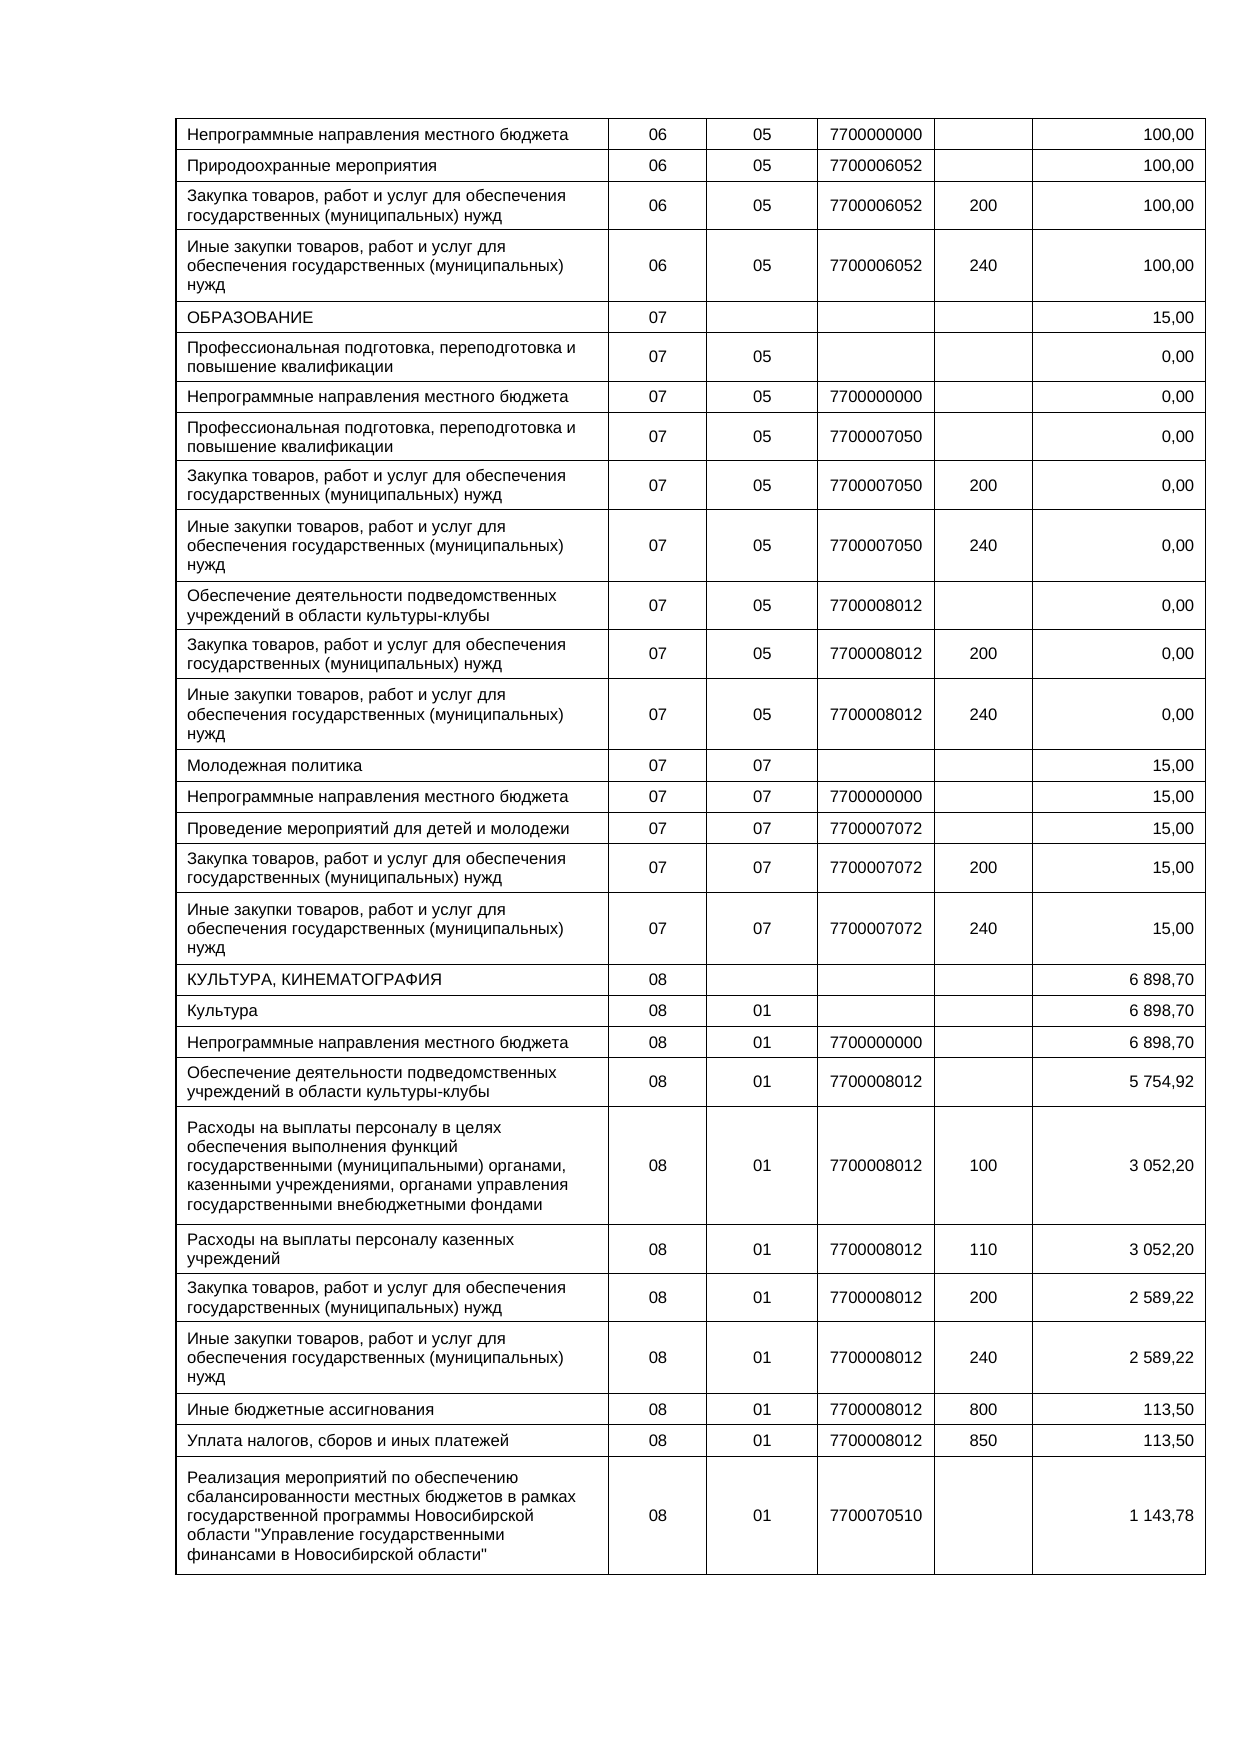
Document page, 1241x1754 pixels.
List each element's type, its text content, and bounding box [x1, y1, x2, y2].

table_cell [935, 1058, 1032, 1106]
table_cell Природоохранные мероприятия [177, 150, 608, 181]
table_cell 05 [707, 333, 817, 381]
table_cell Обеспечение деятельности подведомственных учреждений в области культуры-клубы [177, 1058, 608, 1106]
table_cell [1206, 892, 1240, 963]
table_cell 05 [707, 679, 817, 749]
table_cell Непрограммные направления местного бюджета [177, 782, 608, 812]
table_cell 0,00 [1033, 382, 1205, 412]
table_cell 06 [609, 150, 706, 181]
table_cell Непрограммные направления местного бюджета [177, 1027, 608, 1057]
table_cell [1206, 412, 1240, 460]
table_cell [1206, 381, 1240, 412]
table_cell [1206, 678, 1240, 749]
table_cell 6 898,70 [1033, 965, 1205, 995]
table_cell 7700008012 [818, 1107, 934, 1224]
table_cell 05 [707, 413, 817, 460]
table_cell [1206, 1424, 1240, 1456]
table_cell 08 [609, 1107, 706, 1224]
table_cell Непрограммные направления местного бюджета [177, 382, 608, 412]
table_cell [1206, 509, 1240, 581]
table_cell [1206, 181, 1240, 229]
table_cell 05 [707, 630, 817, 677]
table_cell 05 [707, 510, 817, 581]
table_cell [935, 302, 1032, 332]
table_cell 0,00 [1033, 333, 1205, 381]
table_cell Культура [177, 996, 608, 1026]
table_cell 07 [609, 461, 706, 509]
table_cell [935, 1457, 1032, 1574]
table_cell 15,00 [1033, 893, 1205, 963]
table_cell 15,00 [1033, 782, 1205, 812]
table_cell 7700008012 [818, 582, 934, 629]
table_cell 15,00 [1033, 750, 1205, 781]
table_cell 7700007050 [818, 461, 934, 509]
table_cell 01 [707, 1425, 817, 1456]
table_cell 08 [609, 1457, 706, 1574]
table_cell 01 [707, 1457, 817, 1574]
table_cell 240 [935, 1322, 1032, 1393]
table_cell [1206, 332, 1240, 381]
table_cell 240 [935, 230, 1032, 301]
table_cell 7700070510 [818, 1457, 934, 1574]
table_cell Профессиональная подготовка, переподготовка и повышение квалификации [177, 333, 608, 381]
table_cell [707, 302, 817, 332]
table_cell 240 [935, 893, 1032, 963]
table_cell 08 [609, 1225, 706, 1273]
table_cell 100,00 [1033, 150, 1205, 181]
table_cell [818, 333, 934, 381]
table_cell 200 [935, 461, 1032, 509]
table_cell ОБРАЗОВАНИЕ [177, 302, 608, 332]
table_cell 07 [609, 782, 706, 812]
table_cell [1206, 781, 1240, 812]
table_cell 3 052,20 [1033, 1107, 1205, 1224]
table_cell Расходы на выплаты персоналу в целях обеспечения выполнения функций государственными (муниципальными) органами, казенными учреждениями, органами управления государственными внебюджетными фондами [177, 1107, 608, 1224]
table_cell [1206, 1224, 1240, 1273]
table_cell Проведение мероприятий для детей и молодежи [177, 813, 608, 843]
table_cell 7700008012 [818, 679, 934, 749]
table_cell Иные закупки товаров, работ и услуг для обеспечения государственных (муниципальных) нужд [177, 679, 608, 749]
table_cell [707, 965, 817, 995]
table_cell 7700007072 [818, 844, 934, 892]
table_cell [935, 813, 1032, 843]
table_cell 01 [707, 1027, 817, 1057]
table_cell 07 [707, 782, 817, 812]
table_cell 01 [707, 1274, 817, 1321]
table_cell [1206, 964, 1240, 995]
table_cell 200 [935, 630, 1032, 677]
table_cell Обеспечение деятельности подведомственных учреждений в области культуры-клубы [177, 582, 608, 629]
table_cell [818, 965, 934, 995]
table_cell Непрограммные направления местного бюджета [177, 119, 608, 149]
table_cell 100,00 [1033, 182, 1205, 229]
table_cell Молодежная политика [177, 750, 608, 781]
table_cell [1206, 1393, 1240, 1424]
table_cell 07 [609, 413, 706, 460]
table_cell 110 [935, 1225, 1032, 1273]
table_cell 7700006052 [818, 230, 934, 301]
table_cell 7700007072 [818, 893, 934, 963]
table_cell 07 [609, 893, 706, 963]
table_cell 15,00 [1033, 813, 1205, 843]
table_cell 7700006052 [818, 150, 934, 181]
table_cell 05 [707, 119, 817, 149]
table_cell [1206, 812, 1240, 843]
table_cell 07 [609, 382, 706, 412]
table_cell 7700007050 [818, 413, 934, 460]
table_cell 113,50 [1033, 1394, 1205, 1424]
table_cell 05 [707, 461, 817, 509]
table_cell 07 [609, 302, 706, 332]
table_cell [1206, 1106, 1240, 1224]
table_cell Иные закупки товаров, работ и услуг для обеспечения государственных (муниципальных) нужд [177, 1322, 608, 1393]
table_cell 7700000000 [818, 782, 934, 812]
table_cell 08 [609, 1058, 706, 1106]
table_cell [1206, 118, 1240, 149]
table_cell 7700008012 [818, 630, 934, 677]
table_cell 07 [707, 844, 817, 892]
table_cell [818, 750, 934, 781]
table_cell Закупка товаров, работ и услуг для обеспечения государственных (муниципальных) нужд [177, 844, 608, 892]
table_cell 08 [609, 1322, 706, 1393]
table_cell 200 [935, 182, 1032, 229]
table_cell Иные закупки товаров, работ и услуг для обеспечения государственных (муниципальных) нужд [177, 893, 608, 963]
table_cell 2 589,22 [1033, 1274, 1205, 1321]
table_cell [1206, 1026, 1240, 1057]
table_cell 06 [609, 119, 706, 149]
table_cell Иные закупки товаров, работ и услуг для обеспечения государственных (муниципальных) нужд [177, 230, 608, 301]
table_cell [935, 333, 1032, 381]
table_cell [1206, 229, 1240, 301]
table_cell Профессиональная подготовка, переподготовка и повышение квалификации [177, 413, 608, 460]
table_cell Иные бюджетные ассигнования [177, 1394, 608, 1424]
table_cell 0,00 [1033, 510, 1205, 581]
table_cell 6 898,70 [1033, 1027, 1205, 1057]
table_cell 3 052,20 [1033, 1225, 1205, 1273]
table_cell 15,00 [1033, 302, 1205, 332]
table_cell 7700008012 [818, 1394, 934, 1424]
table_cell 07 [707, 750, 817, 781]
table_cell 7700008012 [818, 1425, 934, 1456]
table_cell [818, 302, 934, 332]
table_cell [935, 782, 1032, 812]
table_cell 07 [609, 630, 706, 677]
table_cell 08 [609, 1274, 706, 1321]
table_cell 7700008012 [818, 1274, 934, 1321]
table_cell 0,00 [1033, 630, 1205, 677]
table_cell [935, 996, 1032, 1026]
table_cell 5 754,92 [1033, 1058, 1205, 1106]
table_cell 07 [609, 679, 706, 749]
table_cell [1206, 460, 1240, 509]
table_cell [1206, 1321, 1240, 1393]
table_cell 08 [609, 1394, 706, 1424]
table_cell 05 [707, 230, 817, 301]
table_cell [935, 150, 1032, 181]
table_cell [935, 582, 1032, 629]
table_cell 100,00 [1033, 230, 1205, 301]
table_cell [1206, 1057, 1240, 1106]
table_cell [935, 119, 1032, 149]
table_cell 01 [707, 996, 817, 1026]
table_cell 07 [609, 750, 706, 781]
table_cell 06 [609, 182, 706, 229]
table_cell [1206, 1456, 1240, 1574]
table_cell Закупка товаров, работ и услуг для обеспечения государственных (муниципальных) нужд [177, 1274, 608, 1321]
table_cell [935, 382, 1032, 412]
table_cell 01 [707, 1107, 817, 1224]
table_cell [1206, 1273, 1240, 1321]
table_cell [1206, 749, 1240, 781]
table_cell 7700008012 [818, 1322, 934, 1393]
table_cell 08 [609, 965, 706, 995]
table_cell 800 [935, 1394, 1032, 1424]
table_cell [1206, 843, 1240, 892]
table_cell Закупка товаров, работ и услуг для обеспечения государственных (муниципальных) нужд [177, 461, 608, 509]
table_cell 01 [707, 1225, 817, 1273]
table_cell [1206, 995, 1240, 1026]
table_cell 05 [707, 150, 817, 181]
table_cell [935, 1027, 1032, 1057]
table_cell [1206, 581, 1240, 629]
table_cell [1206, 301, 1240, 332]
table_cell 1 143,78 [1033, 1457, 1205, 1574]
table_cell Реализация мероприятий по обеспечению сбалансированности местных бюджетов в рамках государственной программы Новосибирской области "Управление государственными финансами в Новосибирской области" [177, 1457, 608, 1574]
table_cell 0,00 [1033, 679, 1205, 749]
table_cell Расходы на выплаты персоналу казенных учреждений [177, 1225, 608, 1273]
table_cell 7700000000 [818, 119, 934, 149]
table_cell 15,00 [1033, 844, 1205, 892]
table_cell 01 [707, 1322, 817, 1393]
table_cell 07 [609, 333, 706, 381]
table_cell 01 [707, 1058, 817, 1106]
table_cell Иные закупки товаров, работ и услуг для обеспечения государственных (муниципальных) нужд [177, 510, 608, 581]
table_cell 100,00 [1033, 119, 1205, 149]
table_cell 200 [935, 1274, 1032, 1321]
table_cell 7700000000 [818, 382, 934, 412]
table_cell 7700008012 [818, 1058, 934, 1106]
table_cell 01 [707, 1394, 817, 1424]
table_cell 6 898,70 [1033, 996, 1205, 1026]
table_cell Уплата налогов, сборов и иных платежей [177, 1425, 608, 1456]
table_cell 200 [935, 844, 1032, 892]
table_cell 240 [935, 510, 1032, 581]
table_cell 7700000000 [818, 1027, 934, 1057]
table_cell 08 [609, 1027, 706, 1057]
table_cell 0,00 [1033, 461, 1205, 509]
table_cell 08 [609, 996, 706, 1026]
table_cell [935, 965, 1032, 995]
table_cell 07 [609, 510, 706, 581]
table_cell 07 [609, 582, 706, 629]
table_cell 08 [609, 1425, 706, 1456]
table_cell КУЛЬТУРА, КИНЕМАТОГРАФИЯ [177, 965, 608, 995]
table_cell 7700008012 [818, 1225, 934, 1273]
table_cell 240 [935, 679, 1032, 749]
table_cell 113,50 [1033, 1425, 1205, 1456]
table_cell 0,00 [1033, 582, 1205, 629]
table_cell 05 [707, 382, 817, 412]
table_cell [935, 413, 1032, 460]
table_cell 7700007072 [818, 813, 934, 843]
table_cell 0,00 [1033, 413, 1205, 460]
table_cell [1206, 149, 1240, 181]
table_cell 07 [707, 893, 817, 963]
table_cell 07 [707, 813, 817, 843]
table_cell 05 [707, 582, 817, 629]
table_cell 100 [935, 1107, 1032, 1224]
table_cell 06 [609, 230, 706, 301]
table_cell 05 [707, 182, 817, 229]
table_cell 850 [935, 1425, 1032, 1456]
table_cell [818, 996, 934, 1026]
table_cell 2 589,22 [1033, 1322, 1205, 1393]
table_cell [1206, 629, 1240, 677]
table_cell 07 [609, 813, 706, 843]
table_cell 7700006052 [818, 182, 934, 229]
table_cell 07 [609, 844, 706, 892]
table_cell Закупка товаров, работ и услуг для обеспечения государственных (муниципальных) нужд [177, 630, 608, 677]
table_cell 7700007050 [818, 510, 934, 581]
table_cell Закупка товаров, работ и услуг для обеспечения государственных (муниципальных) нужд [177, 182, 608, 229]
table_cell [935, 750, 1032, 781]
